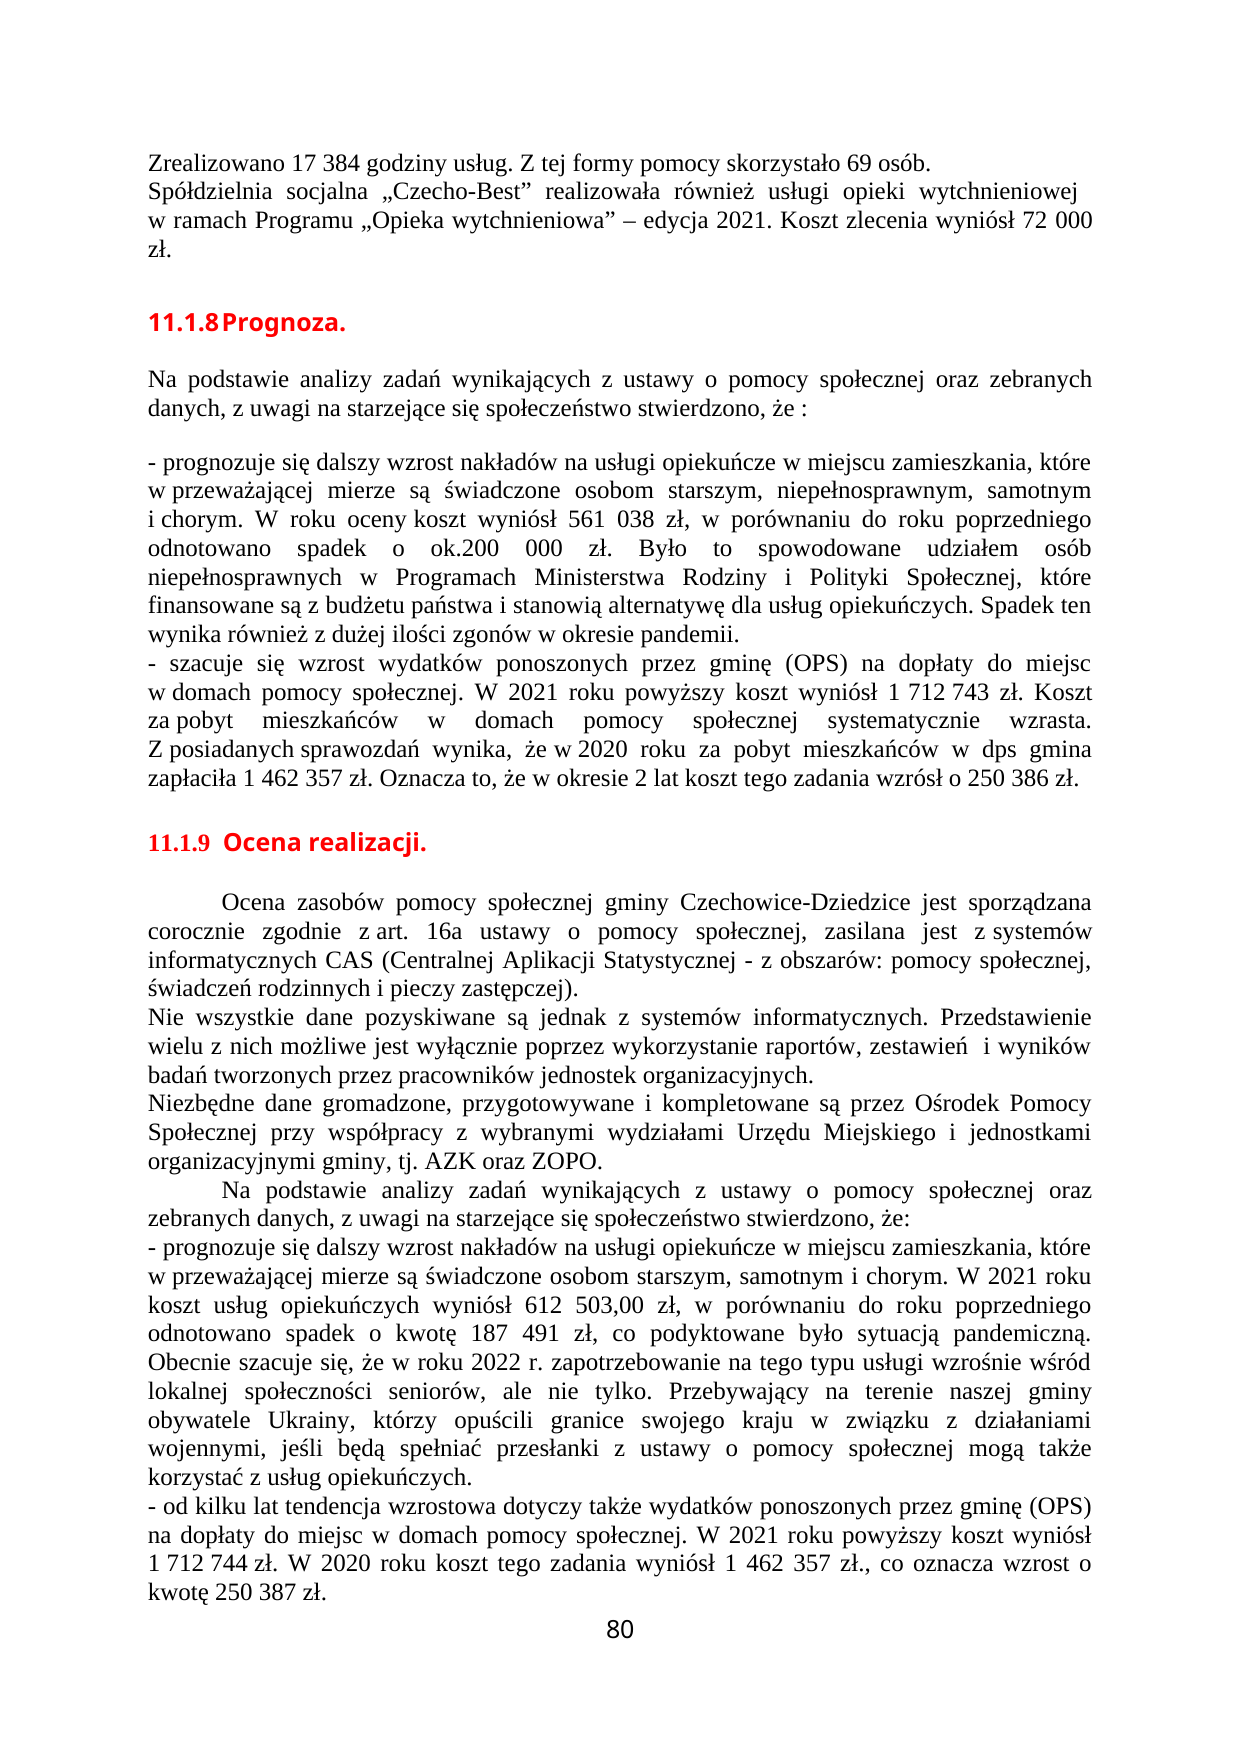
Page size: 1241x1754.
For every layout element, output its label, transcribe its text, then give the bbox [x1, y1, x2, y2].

text Na podstawie analizy zadań wynikających z ustawy o pomocy społecznej oraz zebranych danych, z uwagi na starzejące się społeczeństwo stwierdzono, że : [148, 364, 1093, 422]
text Nie wszystkie dane pozyskiwane są jednak z systemów informatycznych. Przedstawienie wielu z nich możliwe jest wyłącznie poprzez wykorzystanie raportów, zestawień i wyników badań tworzonych przez pracowników jednostek organizacyjnych. [148, 1002, 1093, 1088]
text Spółdzielnia socjalna „Czecho-Best” realizowała również usługi opieki wytchnieniowej w ramach Programu „Opieka wytchnieniowa” – edycja 2021. Koszt zlecenia wyniósł 72 000 zł. [148, 176, 1093, 263]
text Ocena zasobów pomocy społecznej gminy Czechowice-Dziedzice jest sporządzana corocznie zgodnie z art. 16a ustawy o pomocy społecznej, zasilana jest z systemów informatycznych CAS (Centralnej Aplikacji Statystycznej - z obszarów: pomocy społecznej, świadczeń rodzinnych i pieczy zastępczej). [148, 887, 1093, 1002]
text - od kilku lat tendencja wzrostowa dotyczy także wydatków ponoszonych przez gminę (OPS) na dopłaty do miejsc w domach pomocy społecznej. W 2021 roku powyższy koszt wyniósł 1 712 744 zł. W 2020 roku koszt tego zadania wyniósł 1 462 357 zł., co oznacza wzrost o kwotę 250 387 zł. [148, 1491, 1093, 1606]
text - szacuje się wzrost wydatków ponoszonych przez gminę (OPS) na dopłaty do miejsc w domach pomocy społecznej. W 2021 roku powyższy koszt wyniósł 1 712 743 zł. Koszt za pobyt mieszkańców w domach pomocy społecznej systematycznie wzrasta. Z posiadanych sprawozdań wynika, że w 2020 roku za pobyt mieszkańców w dps gmina zapłaciła 1 462 357 zł. Oznacza to, że w okresie 2 lat koszt tego zadania wzrósł o 250 386 zł. [148, 648, 1093, 792]
text Na podstawie analizy zadań wynikających z ustawy o pomocy społecznej oraz zebranych danych, z uwagi na starzejące się społeczeństwo stwierdzono, że: [148, 1175, 1093, 1232]
text - prognozuje się dalszy wzrost nakładów na usługi opiekuńcze w miejscu zamieszkania, które w przeważającej mierze są świadczone osobom starszym, samotnym i chorym. W 2021 roku koszt usług opiekuńczych wyniósł 612 503,00 zł, w porównaniu do roku poprzedniego odnotowano spadek o kwotę 187 491 zł, co podyktowane było sytuacją pandemiczną. Obecnie szacuje się, że w roku 2022 r. zapotrzebowanie na tego typu usługi wzrośnie wśród lokalnej społeczności seniorów, ale nie tylko. Przebywający na terenie naszej gminy obywatele Ukrainy, którzy opuścili granice swojego kraju w związku z działaniami wojennymi, jeśli będą spełniać przesłanki z ustawy o pomocy społecznej mogą także korzystać z usług opiekuńczych. [148, 1232, 1093, 1491]
text Zrealizowano 17 384 godziny usług. Z tej formy pomocy skorzystało 69 osób. [148, 148, 1093, 176]
text Niezbędne dane gromadzone, przygotowywane i kompletowane są przez Ośrodek Pomocy Społecznej przy współpracy z wybranymi wydziałami Urzędu Miejskiego i jednostkami organizacyjnymi gminy, tj. AZK oraz ZOPO. [148, 1088, 1093, 1175]
text - prognozuje się dalszy wzrost nakładów na usługi opiekuńcze w miejscu zamieszkania, które w przeważającej mierze są świadczone osobom starszym, niepełnosprawnym, samotnym i chorym. W roku oceny koszt wyniósł 561 038 zł, w porównaniu do roku poprzedniego odnotowano spadek o ok.200 000 zł. Było to spowodowane udziałem osób niepełnosprawnych w Programach Ministerstwa Rodziny i Polityki Społecznej, które finansowane są z budżetu państwa i stanowią alternatywę dla usług opiekuńczych. Spadek ten wynika również z dużej ilości zgonów w okresie pandemii. [148, 447, 1093, 648]
subtitle 11.1.8 Prognoza. [148, 305, 1093, 339]
subtitle 11.1.9 Ocena realizacji. [148, 824, 1093, 858]
